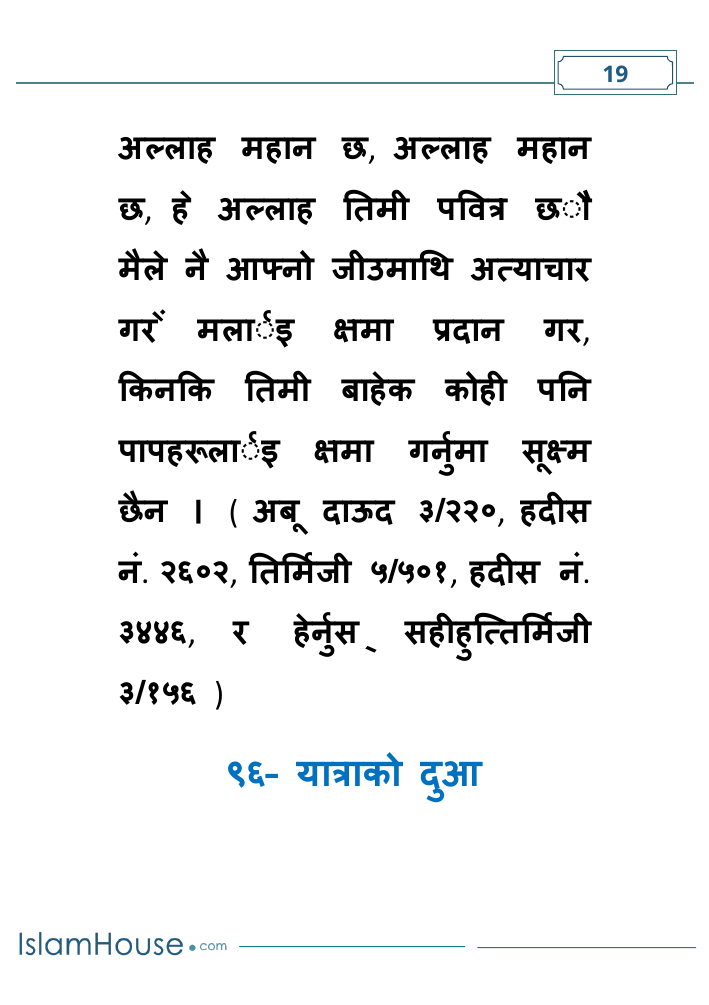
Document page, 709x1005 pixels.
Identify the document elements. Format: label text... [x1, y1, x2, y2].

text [118, 118, 591, 719]
picture [471, 929, 697, 962]
text ९६– यात्राको दुआ [118, 740, 591, 803]
picture [12, 928, 466, 961]
